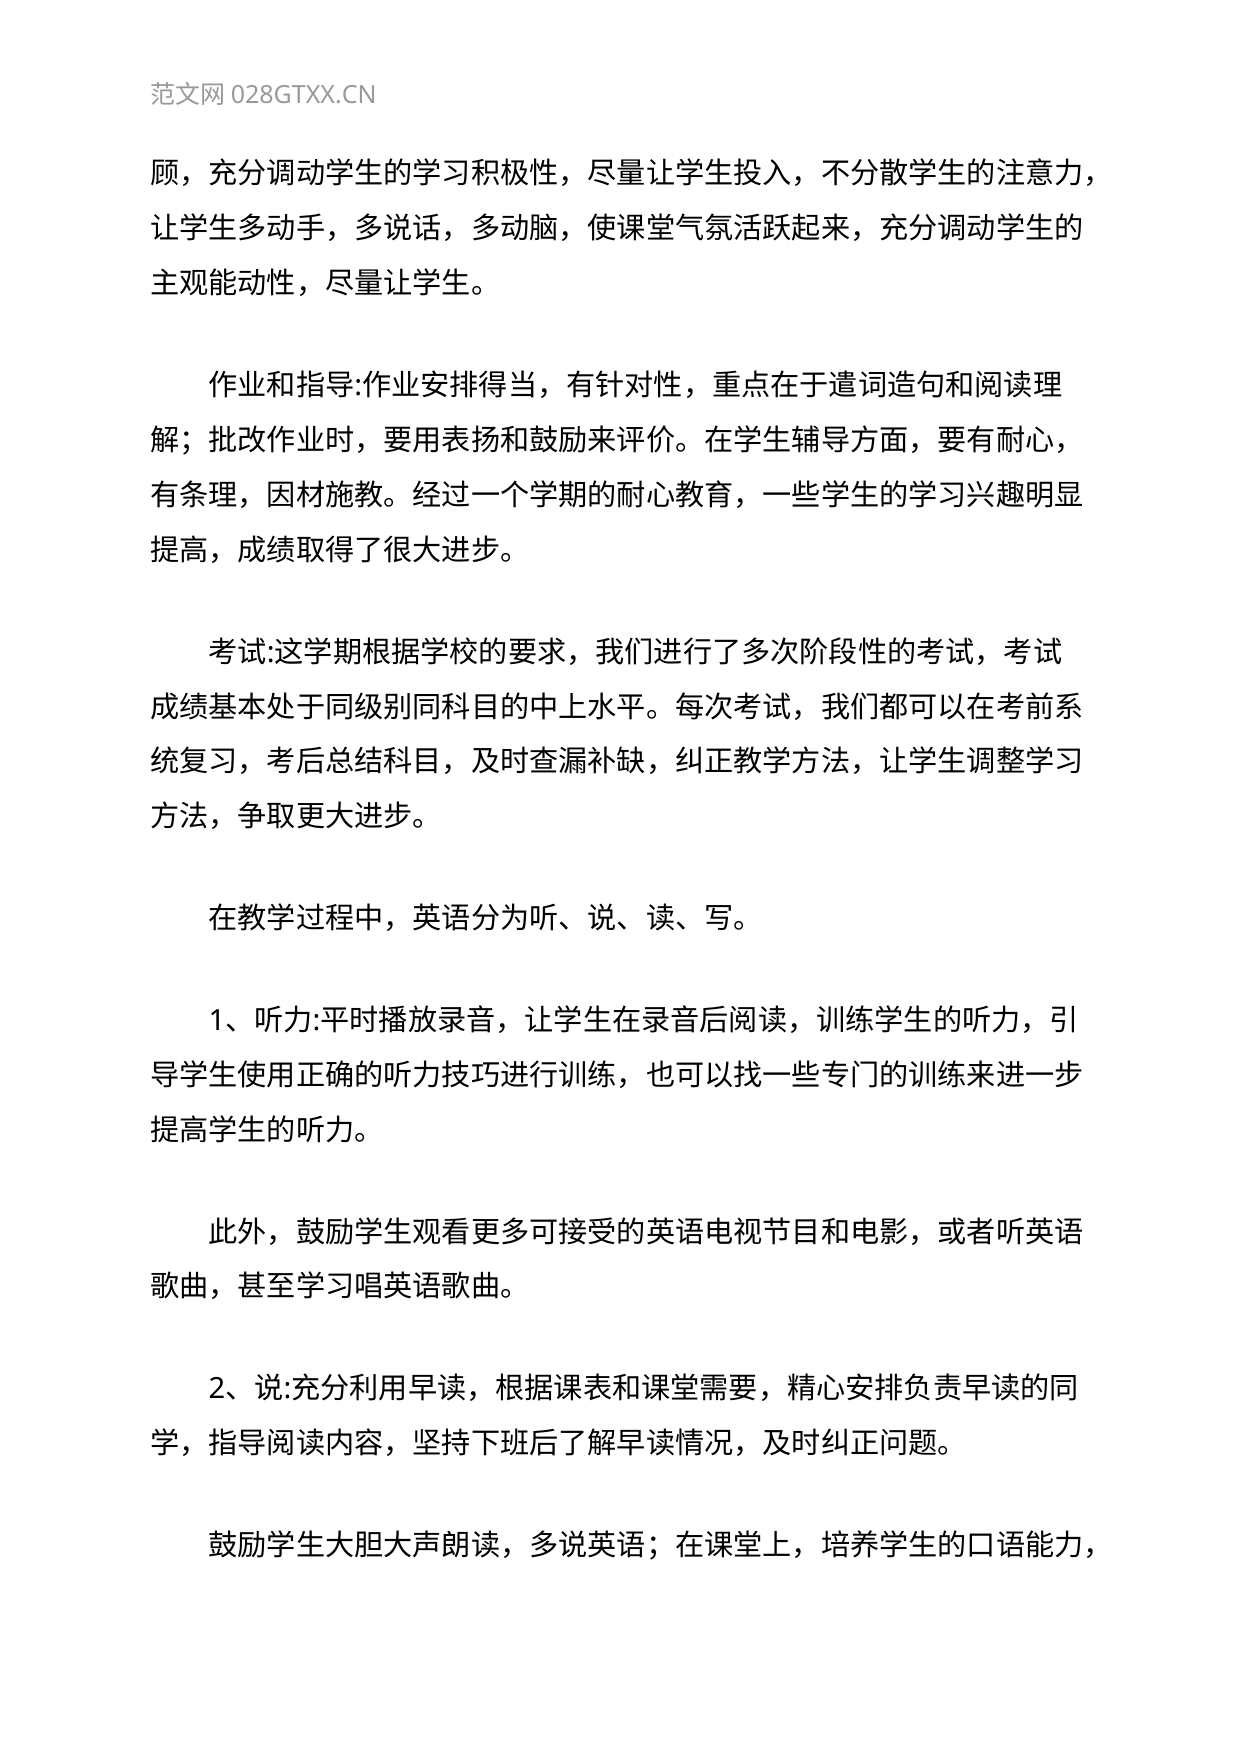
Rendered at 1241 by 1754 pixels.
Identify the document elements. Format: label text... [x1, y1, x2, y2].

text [150, 150, 1090, 302]
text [150, 1522, 1090, 1564]
text 此外，鼓励学生观看更多可接受的英语电视节目和电影，或者听英语歌曲，甚至学习唱英语歌曲。 [150, 1208, 1090, 1305]
text 作业和指导:作业安排得当，有针对性，重点在于遣词造句和阅读理解；批改作业时，要用表扬和鼓励来评价。在学生辅导方面，要有耐心，有条理，因材施教。经过一个学期的耐心教育，一些学生的学习兴趣明显提高，成绩取得了很大进步。 [150, 362, 1090, 569]
text 1、听力:平时播放录音，让学生在录音后阅读，训练学生的听力，引导学生使用正确的听力技巧进行训练，也可以找一些专门的训练来进一步提高学生的听力。 [150, 996, 1090, 1149]
text 在教学过程中，英语分为听、说、读、写。 [150, 895, 1090, 937]
text 2、说:充分利用早读，根据课表和课堂需要，精心安排负责早读的同学，指导阅读内容，坚持下班后了解早读情况，及时纠正问题。 [150, 1365, 1090, 1462]
text 考试:这学期根据学校的要求，我们进行了多次阶段性的考试，考试成绩基本处于同级别同科目的中上水平。每次考试，我们都可以在考前系统复习，考后总结科目，及时查漏补缺，纠正教学方法，让学生调整学习方法，争取更大进步。 [150, 628, 1090, 835]
